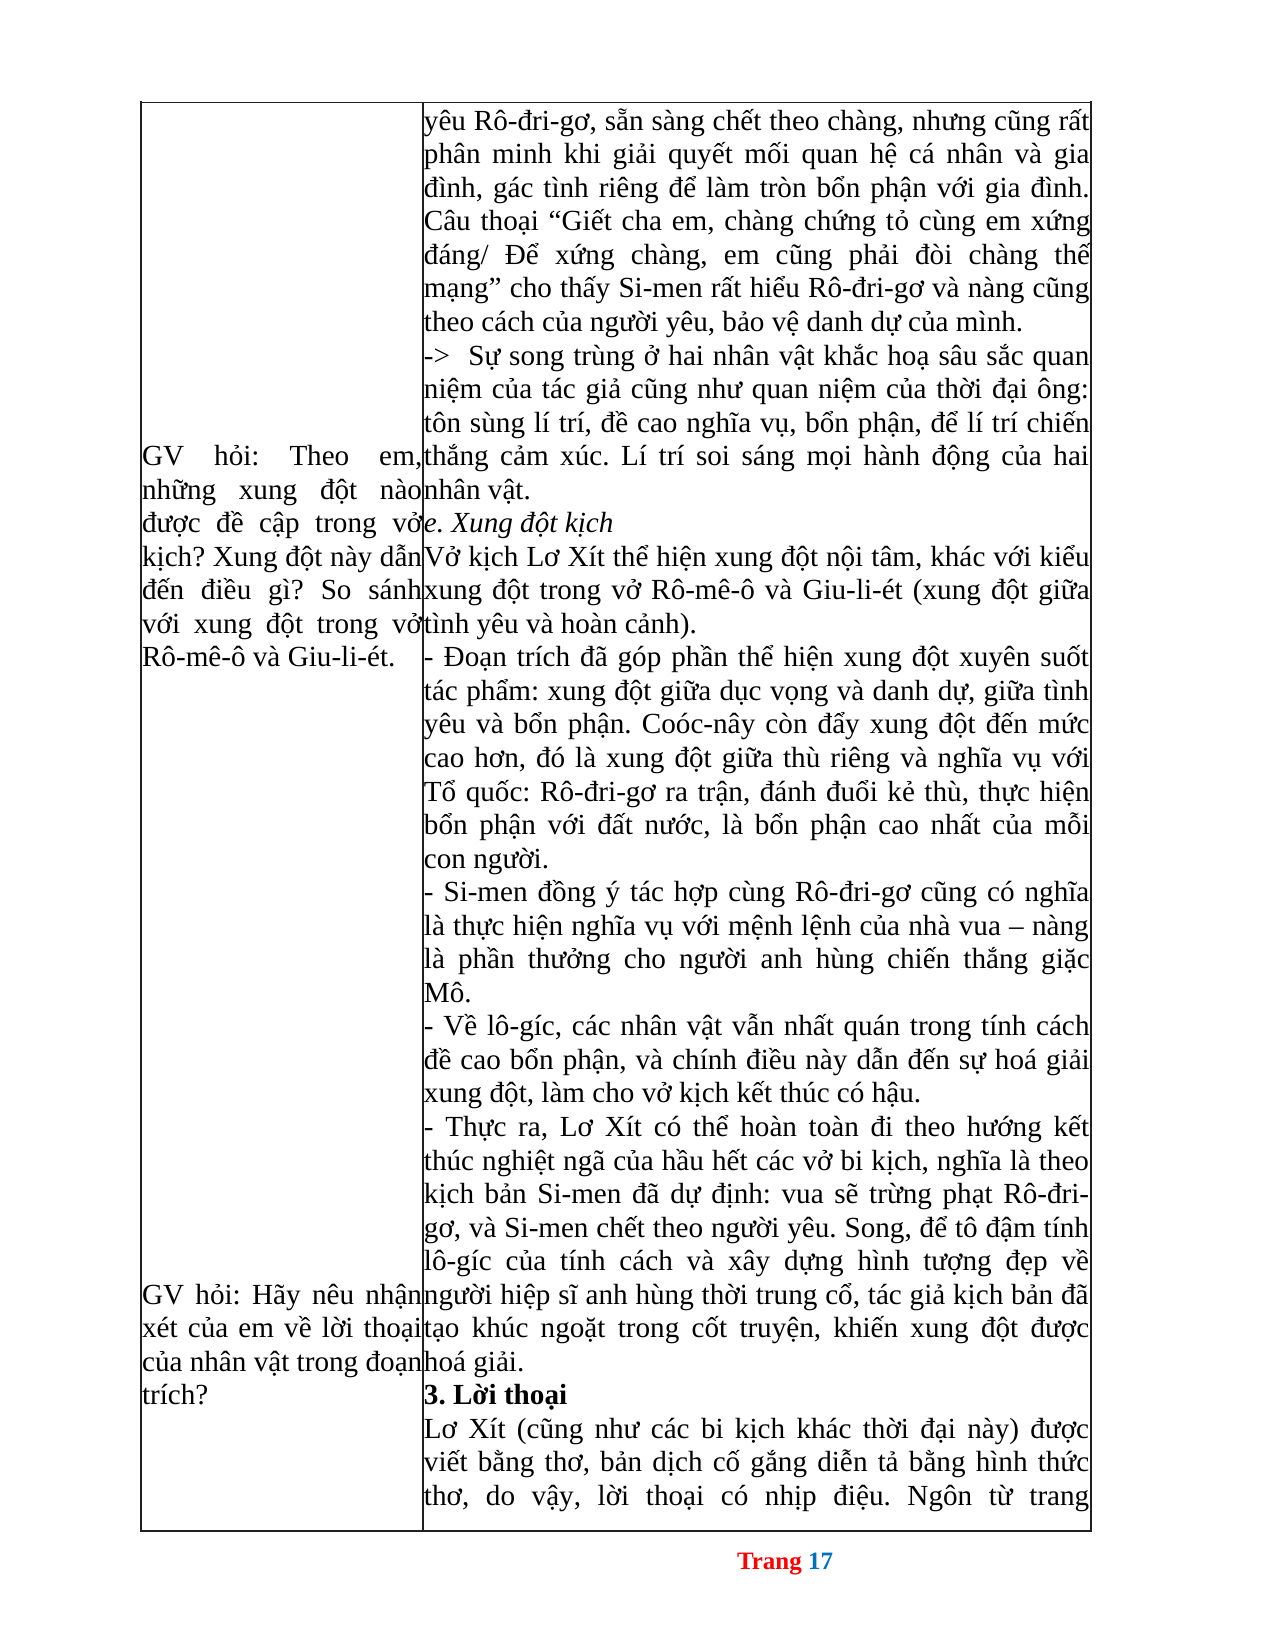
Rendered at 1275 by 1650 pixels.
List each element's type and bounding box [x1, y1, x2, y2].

table_cell [424, 103, 1090, 1530]
table_cell [142, 103, 422, 1530]
